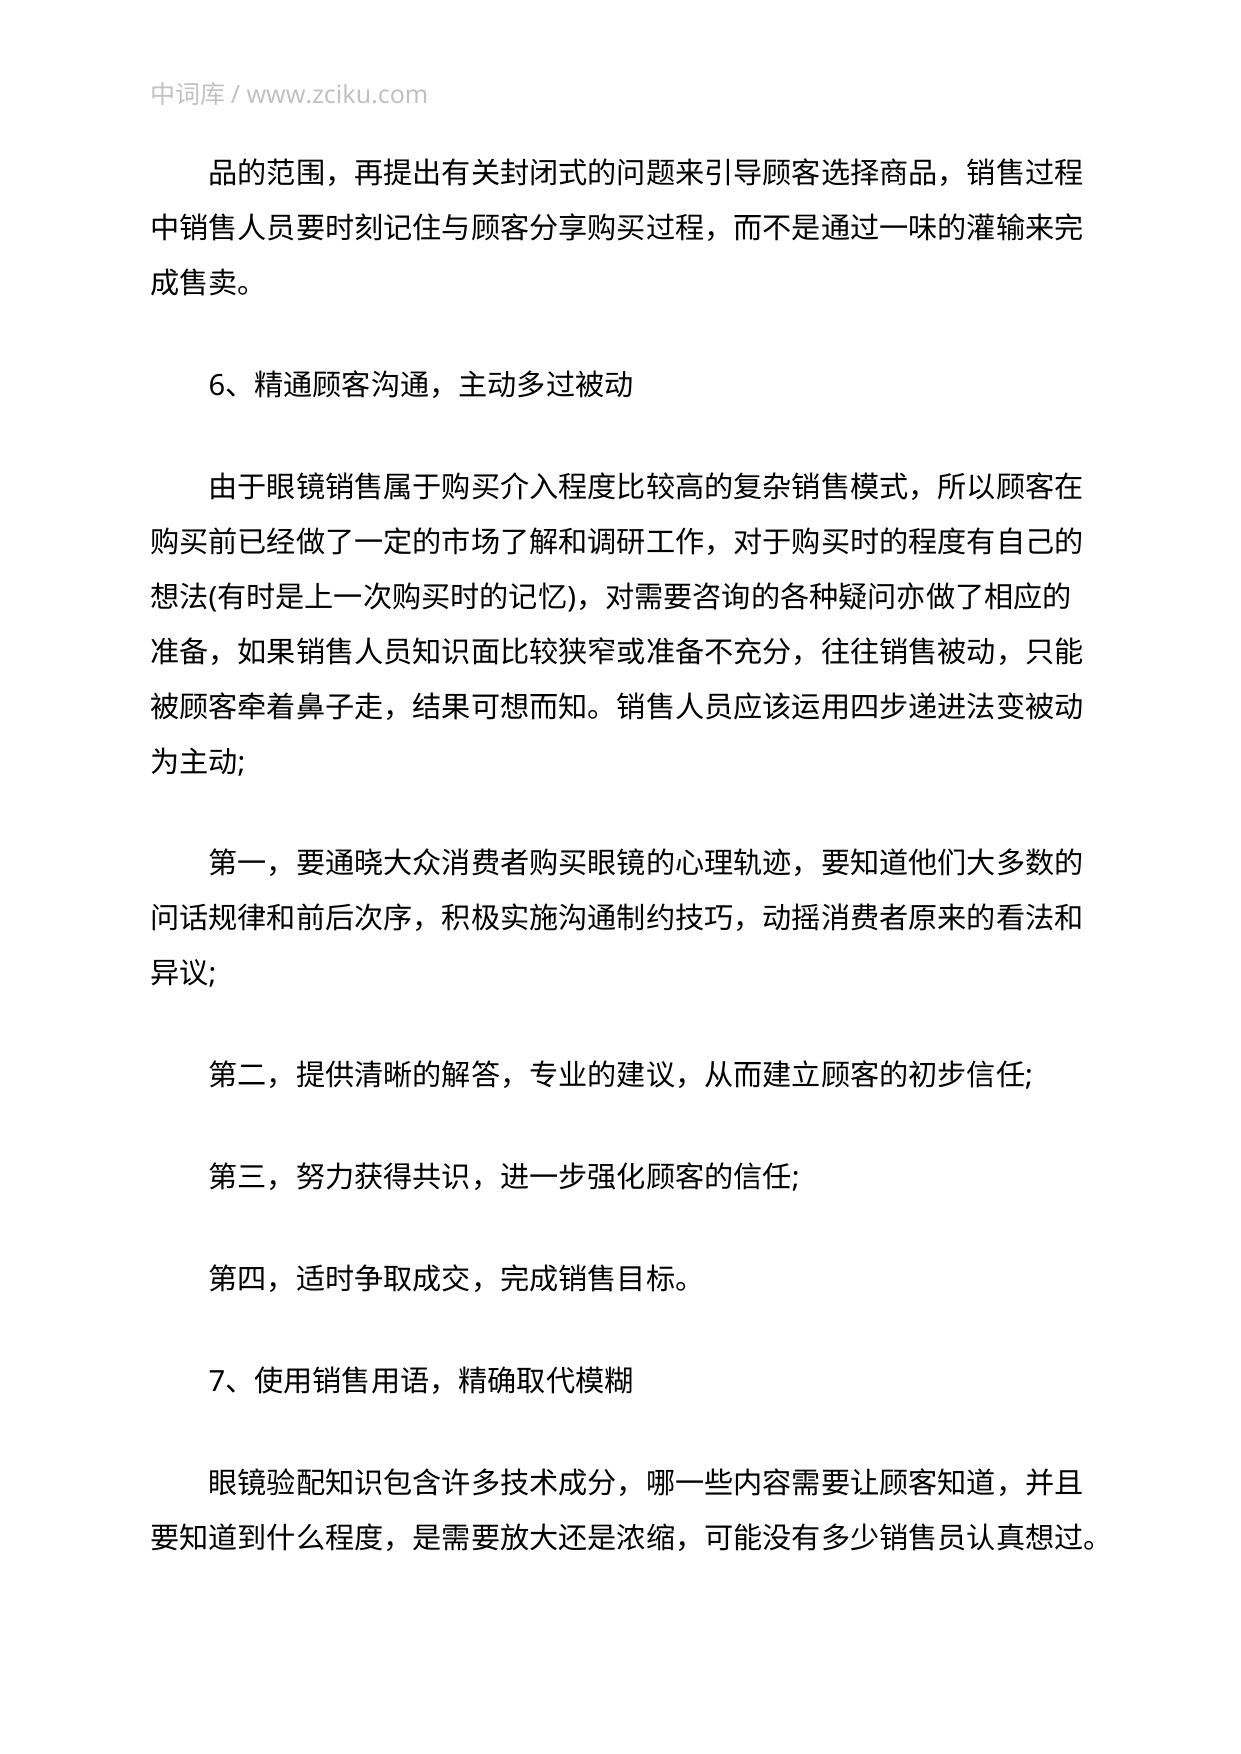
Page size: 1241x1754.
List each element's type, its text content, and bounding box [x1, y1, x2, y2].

text 第四，适时争取成交，完成销售目标。 [150, 1256, 1090, 1298]
text 由于眼镜销售属于购买介入程度比较高的复杂销售模式，所以顾客在购买前已经做了一定的市场了解和调研工作，对于购买时的程度有自己的想法(有时是上一次购买时的记忆)，对需要咨询的各种疑问亦做了相应的准备，如果销售人员知识面比较狭窄或准备不充分，往往销售被动，只能被顾客牵着鼻子走，结果可想而知。销售人员应该运用四步递进法变被动为主动; [150, 463, 1090, 781]
text 第二，提供清晰的解答，专业的建议，从而建立顾客的初步信任; [150, 1052, 1090, 1094]
text 品的范围，再提出有关封闭式的问题来引导顾客选择商品，销售过程中销售人员要时刻记住与顾客分享购买过程，而不是通过一味的灌输来完成售卖。 [150, 150, 1090, 302]
text 7、使用销售用语，精确取代模糊 [150, 1358, 1090, 1400]
text 第三，努力获得共识，进一步强化顾客的信任; [150, 1154, 1090, 1196]
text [150, 1459, 1090, 1557]
text 6、精通顾客沟通，主动多过被动 [150, 362, 1090, 404]
text 第一，要通晓大众消费者购买眼镜的心理轨迹，要知道他们大多数的问话规律和前后次序，积极实施沟通制约技巧，动摇消费者原来的看法和异议; [150, 840, 1090, 992]
